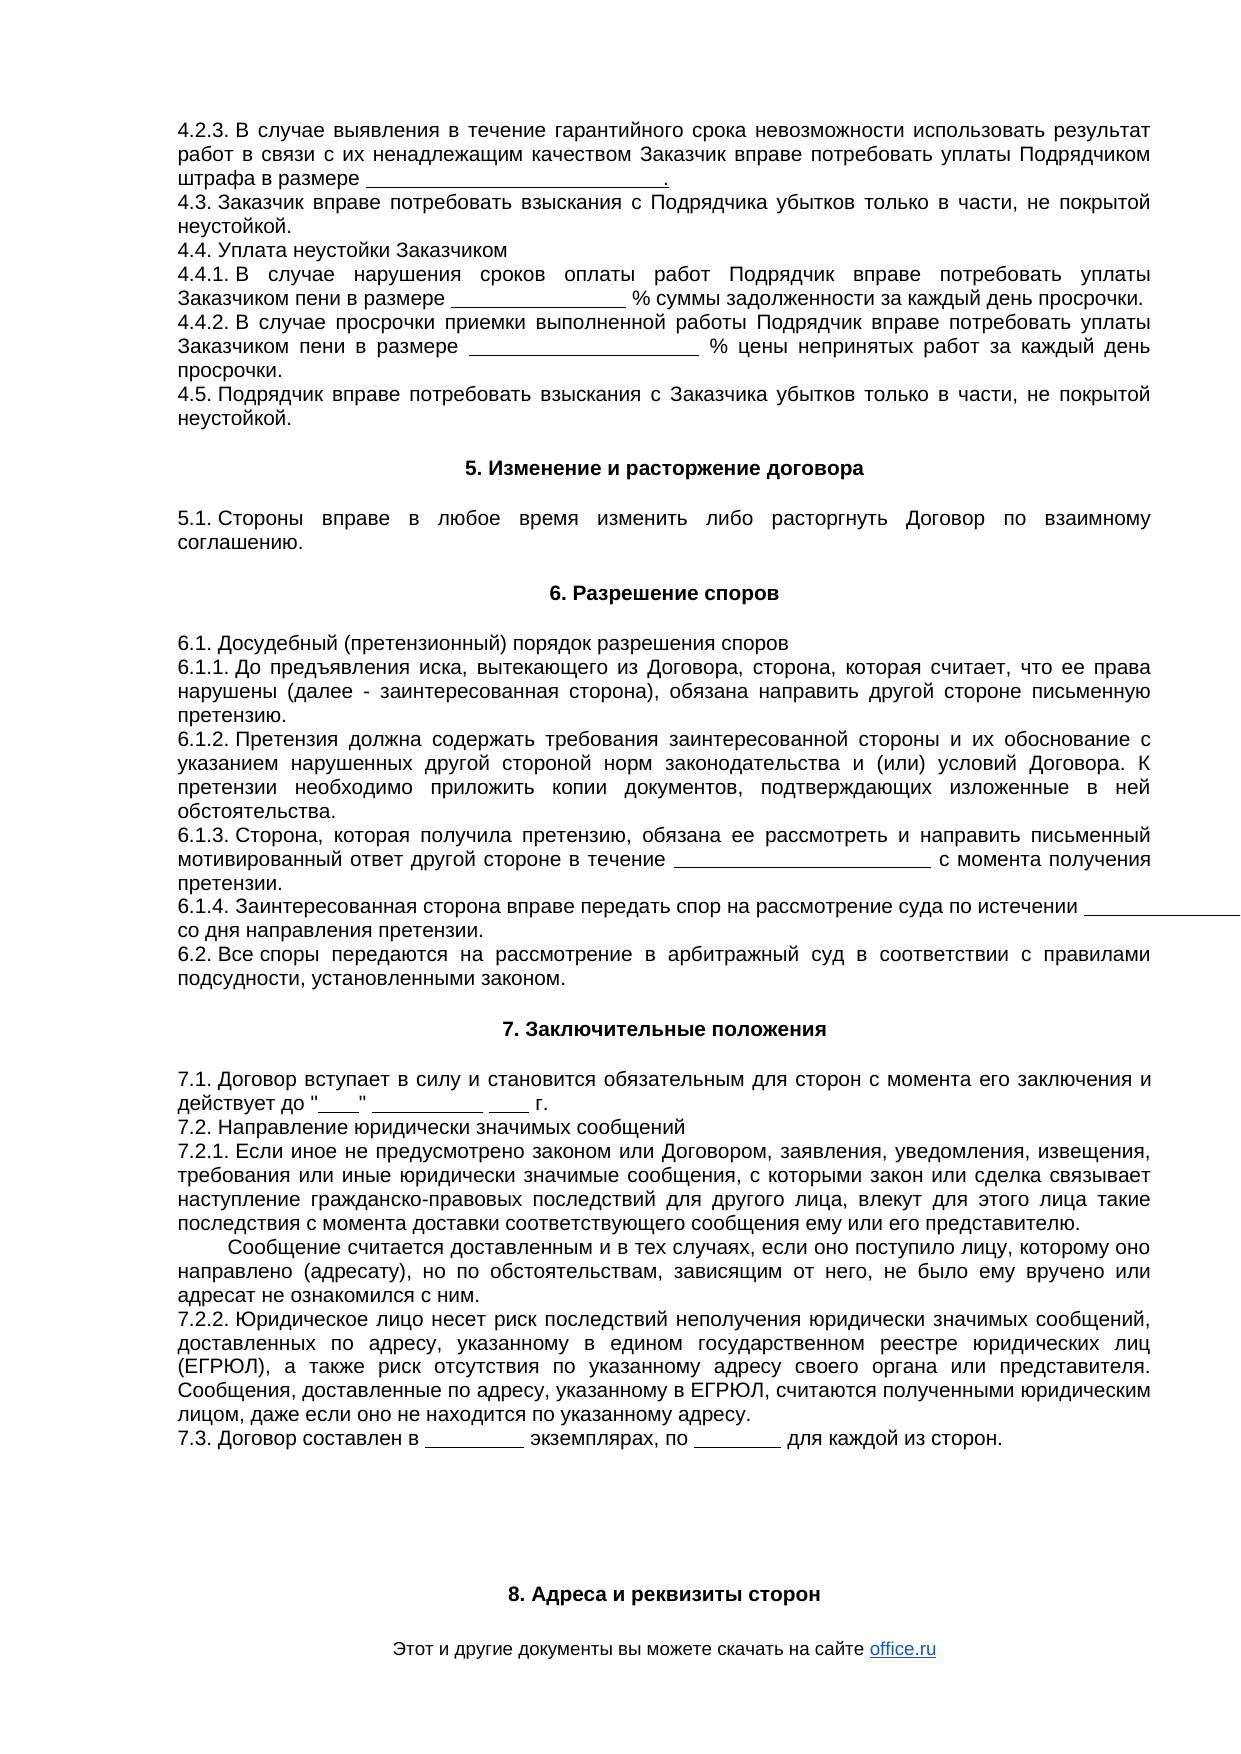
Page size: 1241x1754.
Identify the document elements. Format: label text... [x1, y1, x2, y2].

subtitle Сторона, которая получила претензию, обязана ее рассмотреть и направить письменный мотивированный ответ другой стороне в течение с момента получения претензии. [177, 822, 1152, 894]
subtitle Направление юридически значимых сообщений [177, 1115, 1152, 1139]
subtitle Если иное не предусмотрено законом или Договором, заявления, уведомления, извещения, требования или иные юридически значимые сообщения, с которыми закон или сделка связывает наступление гражданско-правовых последствий для другого лица, влекут для этого лица такие последствия с момента доставки соответствующего сообщения ему или его представителю. [177, 1139, 1152, 1234]
subtitle В случае просрочки приемки выполненной работы Подрядчик вправе потребовать уплаты Заказчиком пени в размере % цены непринятых работ за каждый день просрочки. [177, 310, 1152, 382]
subtitle Изменение и расторжение договора [177, 456, 1152, 480]
subtitle Договор составлен в экземплярах, по для каждой из сторон. [177, 1426, 1152, 1450]
subtitle Стороны вправе в любое время изменить либо расторгнуть Договор по взаимному соглашению. [177, 506, 1152, 554]
subtitle Договор вступает в силу и становится обязательным для сторон с момента его заключения и действует до " " г. [177, 1067, 1152, 1115]
subtitle Претензия должна содержать требования заинтересованной стороны и их обоснование с указанием нарушенных другой стороной норм законодательства и (или) условий Договора. К претензии необходимо приложить копии документов, подтверждающих изложенные в ней обстоятельства. [177, 727, 1152, 822]
subtitle Заключительные положения [177, 1017, 1152, 1041]
subtitle В случае нарушения сроков оплаты работ Подрядчик вправе потребовать уплаты Заказчиком пени в размере % суммы задолженности за каждый день просрочки. [177, 262, 1152, 310]
subtitle В случае выявления в течение гарантийного срока невозможности использовать результат работ в связи с их ненадлежащим качеством Заказчик вправе потребовать уплаты Подрядчиком штрафа в размере . [177, 118, 1152, 190]
subtitle Досудебный (претензионный) порядок разрешения споров [177, 631, 1152, 655]
subtitle Заинтересованная сторона вправе передать спор на рассмотрение суда по истечении со дня направления претензии. [177, 894, 1152, 942]
subtitle Разрешение споров [177, 581, 1152, 604]
subtitle Уплата неустойки Заказчиком [177, 238, 1152, 262]
subtitle Все споры передаются на рассмотрение в арбитражный суд в соответствии с правилами подсудности, установленными законом. [177, 942, 1152, 990]
subtitle До предъявления иска, вытекающего из Договора, сторона, которая считает, что ее права нарушены (далее - заинтересованная сторона), обязана направить другой стороне письменную претензию. [177, 655, 1152, 727]
subtitle Подрядчик вправе потребовать взыскания с Заказчика убытков только в части, не покрытой неустойкой. [177, 382, 1152, 429]
text Сообщение считается доставленным и в тех случаях, если оно поступило лицу, которому оно направлено (адресату), но по обстоятельствам, зависящим от него, не было ему вручено или адресат не ознакомился с ним. [177, 1234, 1152, 1306]
subtitle Заказчик вправе потребовать взыскания с Подрядчика убытков только в части, не покрытой неустойкой. [177, 190, 1152, 238]
subtitle Юридическое лицо несет риск последствий неполучения юридически значимых сообщений, доставленных по адресу, указанному в едином государственном реестре юридических лиц (ЕГРЮЛ), а также риск отсутствия по указанному адресу своего органа или представителя. Сообщения, доставленные по адресу, указанному в ЕГРЮЛ, считаются полученными юридическим лицом, даже если оно не находится по указанному адресу. [177, 1306, 1152, 1426]
subtitle Адреса и реквизиты сторон [177, 1582, 1152, 1606]
